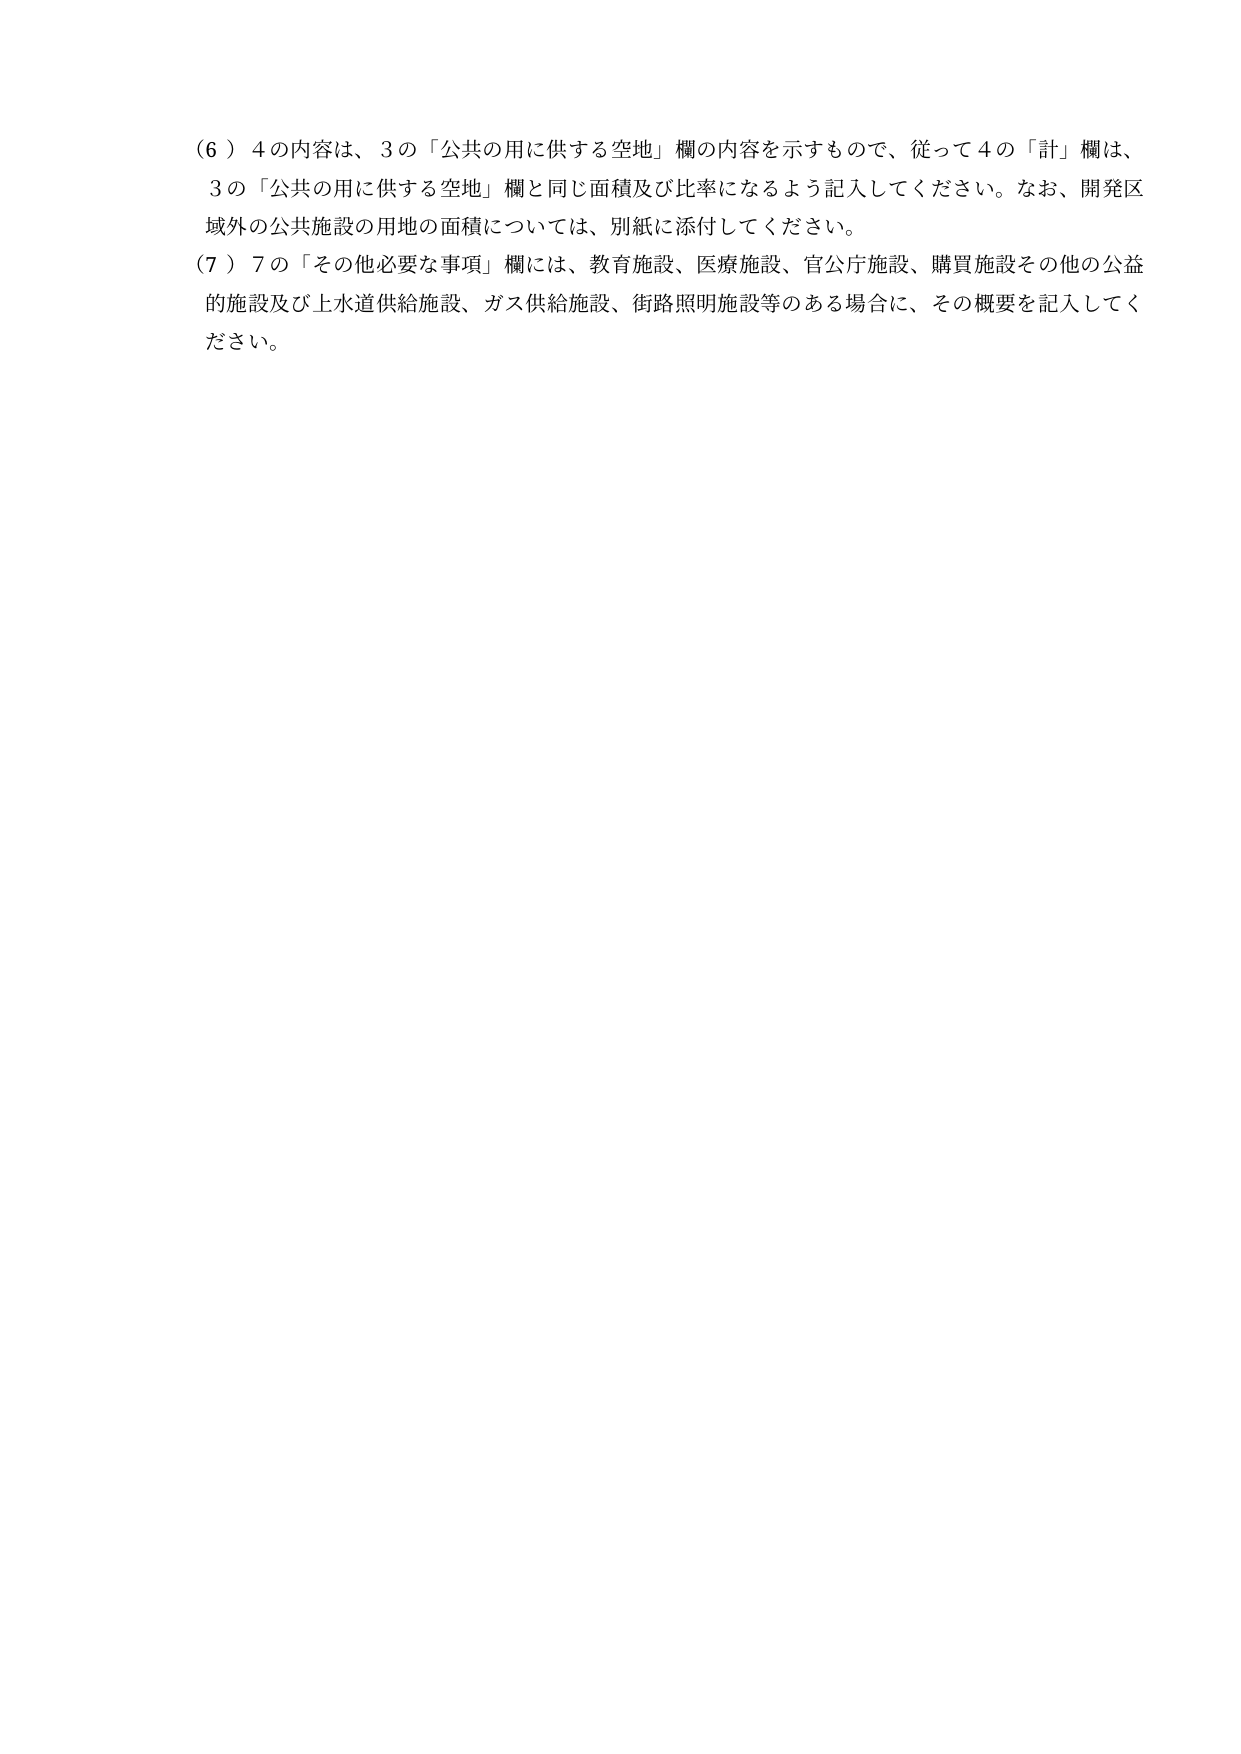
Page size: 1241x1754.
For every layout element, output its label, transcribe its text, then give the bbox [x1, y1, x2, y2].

text （7）７の「その他必要な事項」欄には、教育施設、医療施設、官公庁施設、購買施設その他の公益的施設及び上水道供給施設、ガス供給施設、街路照明施設等のある場合に、その概要を記入してください。 [163, 244, 1145, 359]
text （6）４の内容は、３の「公共の用に供する空地」欄の内容を示すもので、従って４の「計」欄は、３の「公共の用に供する空地」欄と同じ面積及び比率になるよう記入してください。なお、開発区域外の公共施設の用地の面積については、別紙に添付してください。 [163, 129, 1145, 244]
